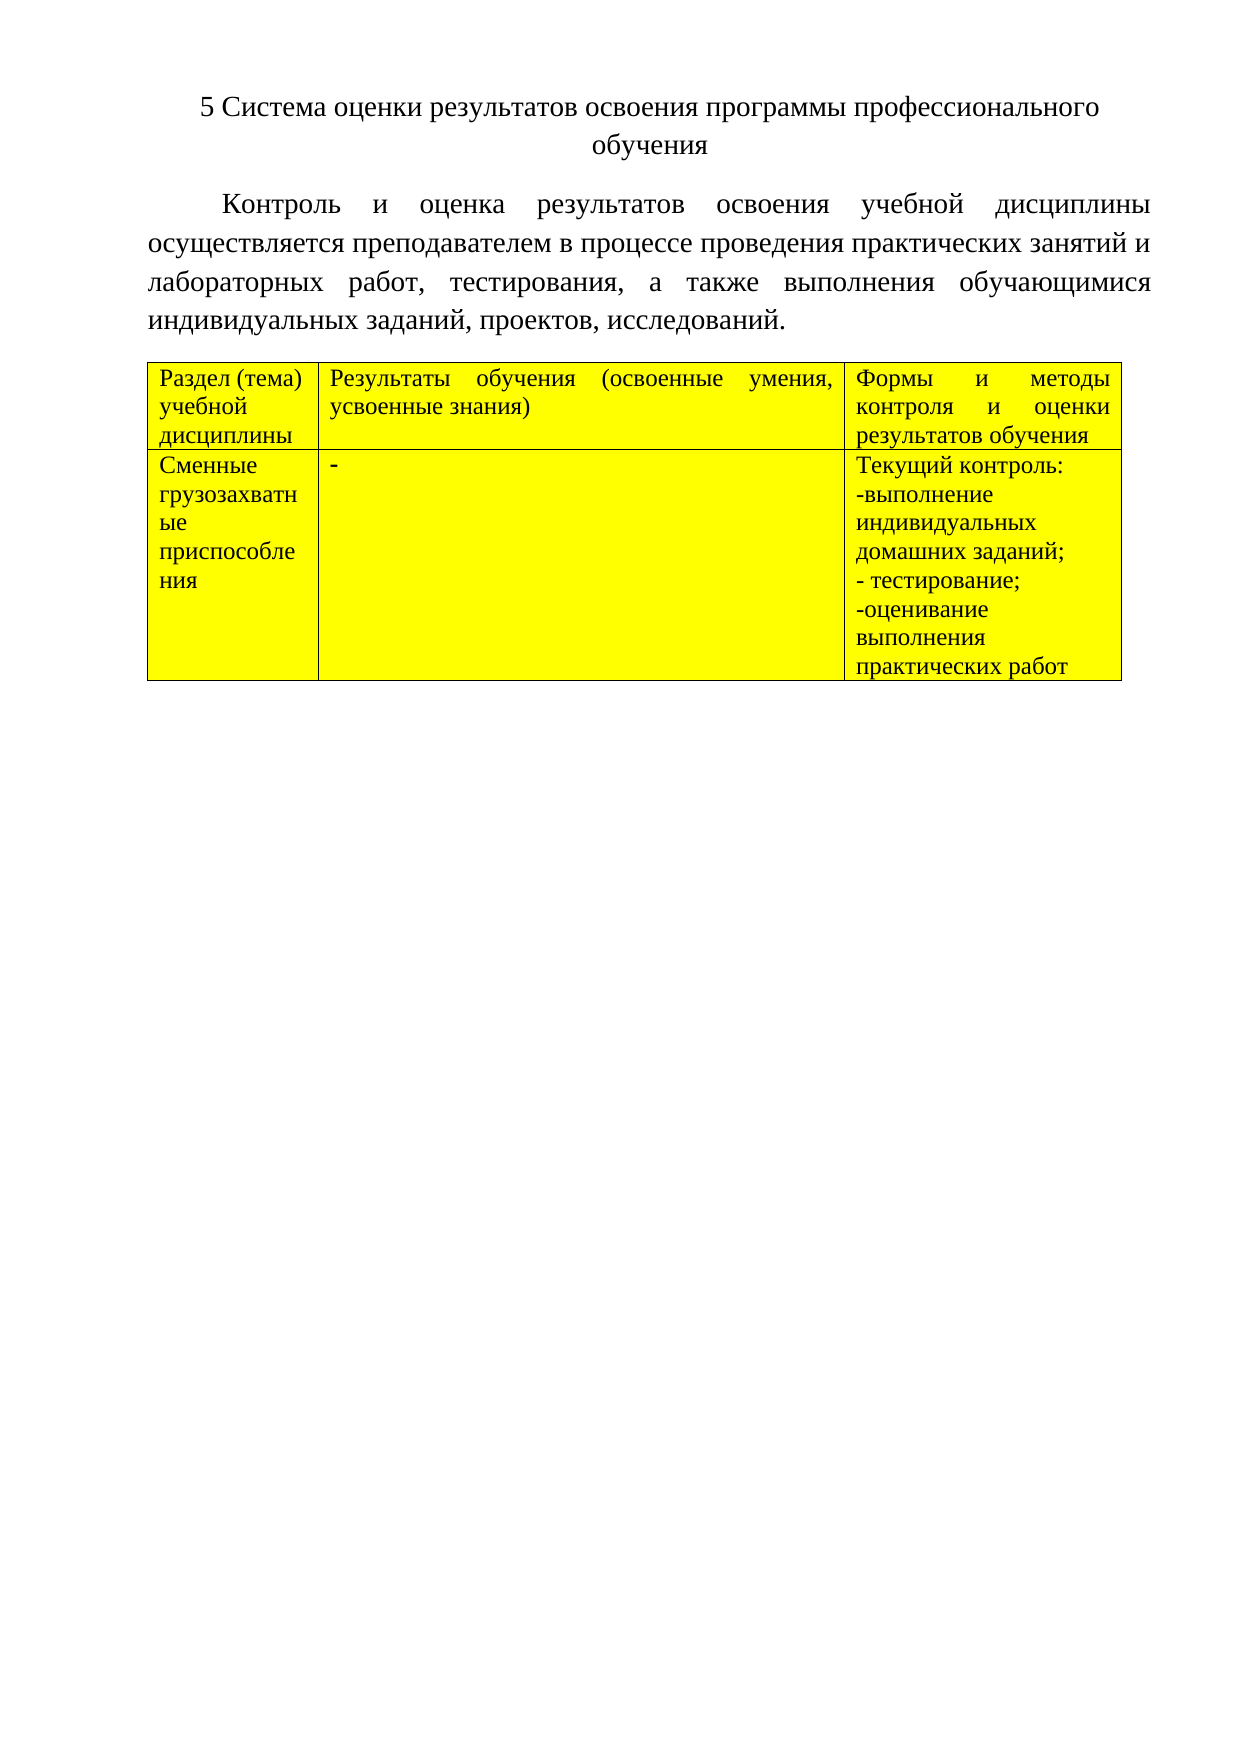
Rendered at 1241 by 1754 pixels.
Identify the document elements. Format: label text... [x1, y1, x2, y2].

table_header Результаты обучения (освоенные умения, усвоенные знания) [319, 363, 844, 449]
text Контроль и оценка результатов освоения учебной дисциплины осуществляется преподавателем в процессе проведения практических занятий и лабораторных работ, тестирования, а также выполнения обучающимися индивидуальных заданий, проектов, исследований. [148, 187, 1152, 336]
table_cell [319, 450, 844, 680]
table_cell Текущий контроль: -выполнение индивидуальных домашних заданий; - тестирование; -оценивание выполнения практических работ [845, 450, 1121, 680]
table_cell Сменные грузозахватные приспособления [148, 450, 318, 680]
table_header Формы и методы контроля и оценки результатов обучения [845, 363, 1121, 449]
table_header Раздел (тема) учебной дисциплины [148, 363, 318, 449]
text 5 Система оценки результатов освоения программы профессионального обучения [148, 89, 1152, 161]
